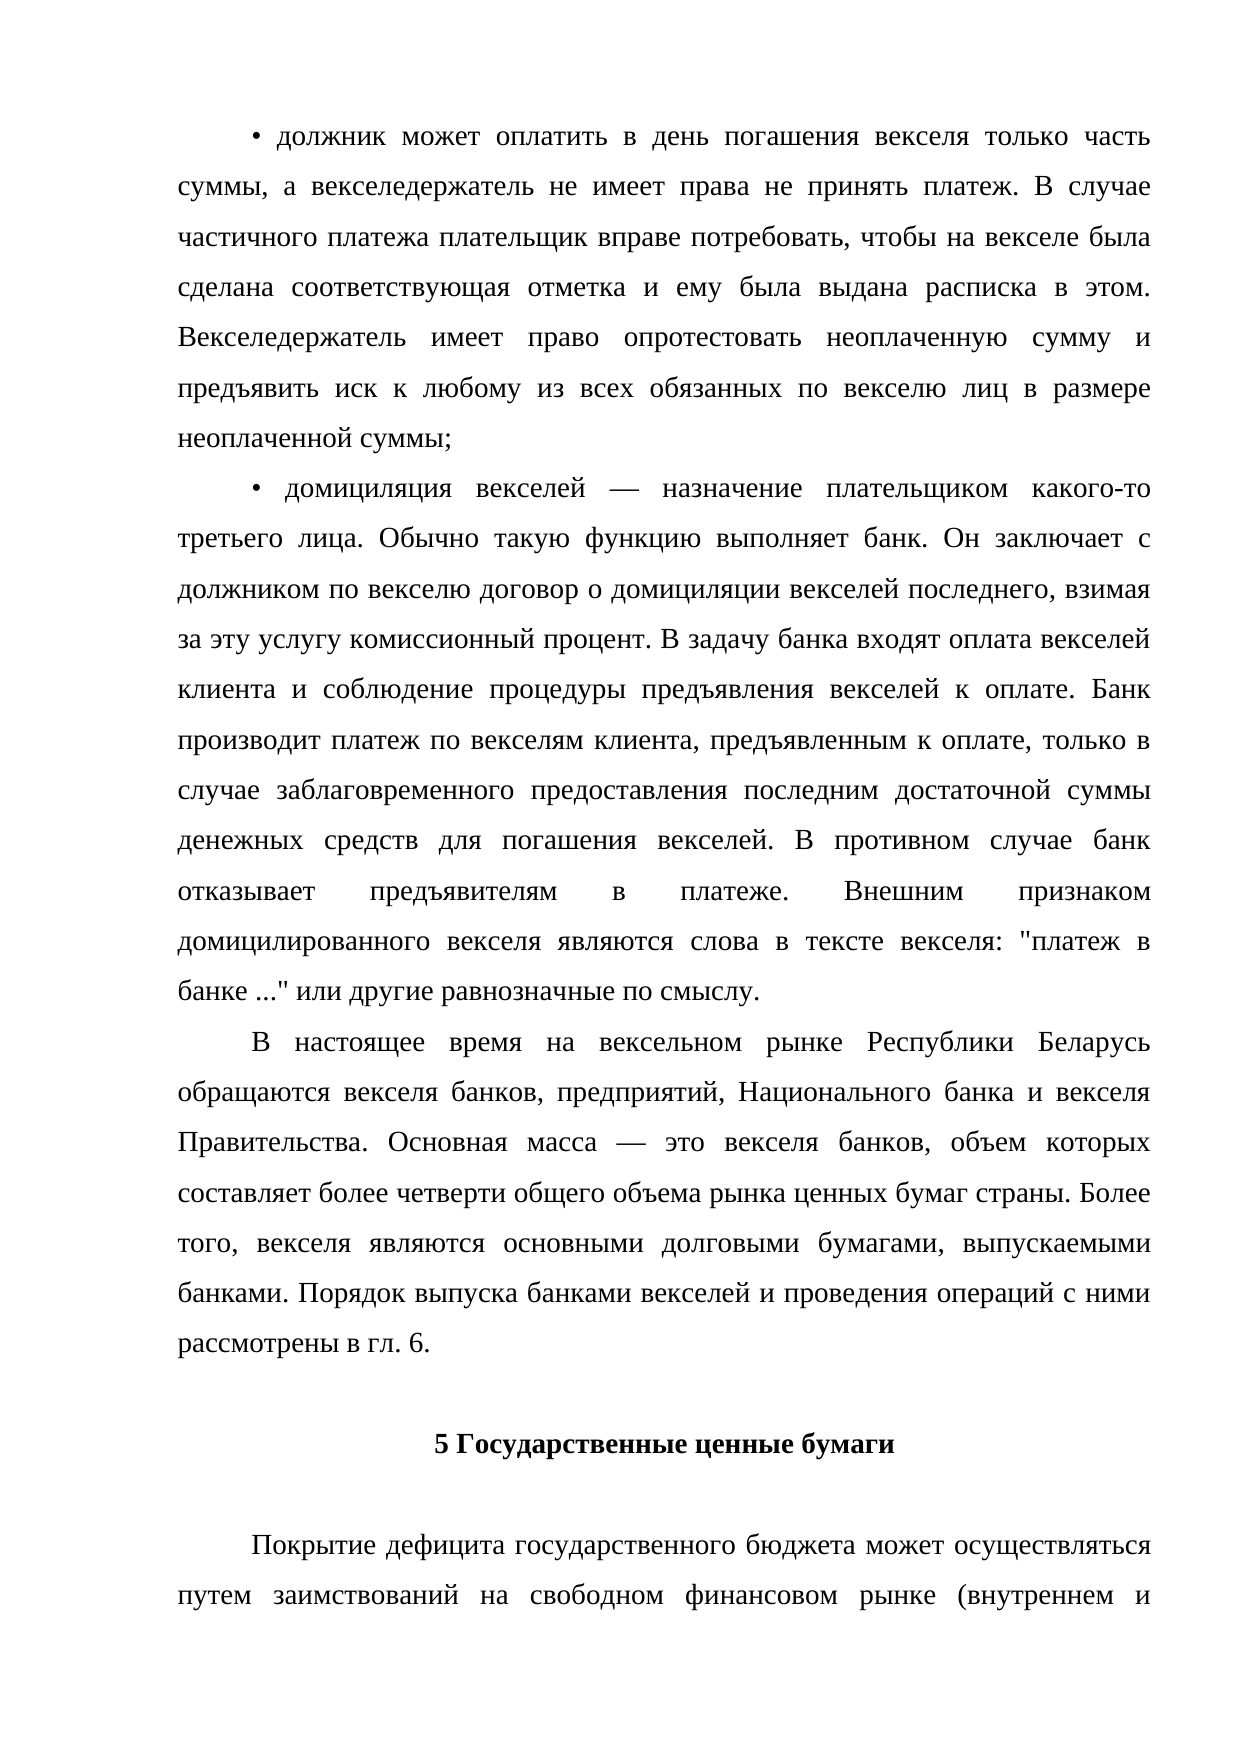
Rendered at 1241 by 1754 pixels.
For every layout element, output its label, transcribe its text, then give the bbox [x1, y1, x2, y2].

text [177, 1527, 1152, 1611]
text • домициляция векселей — назначение плательщиком какого-то третьего лица. Обычно такую функцию выполняет банк. Он заключает с должником по векселю договор о домициляции векселей последнего, взимая за эту услугу комиссионный процент. В задачу банка входят оплата векселей клиента и соблюдение процедуры предъявления векселей к оплате. Банк производит платеж по векселям клиента, предъявленным к оплате, только в случае заблаговременного предоставления последним достаточной суммы денежных средств для погашения векселей. В противном случае банк отказывает предъявителям в платеже. Внешним признаком домицилированного векселя являются слова в тексте векселя: "платеж в банке ..." или другие равнозначные по смыслу. [177, 470, 1152, 1007]
text • должник может оплатить в день погашения векселя только часть суммы, а векселедержатель не имеет права не принять платеж. В случае частичного платежа плательщик вправе потребовать, чтобы на векселе была сделана соответствующая отметка и ему была выдана расписка в этом. Векселедержатель имеет право опротестовать неоплаченную сумму и предъявить иск к любому из всех обязанных по векселю лиц в размере неоплаченной суммы; [177, 118, 1152, 453]
text В настоящее время на вексельном рынке Республики Беларусь обращаются векселя банков, предприятий, Национального банка и векселя Правительства. Основная масса — это векселя банков, объем которых составляет более четверти общего объема рынка ценных бумаг страны. Более того, векселя являются основными долговыми бумагами, выпускаемыми банками. Порядок выпуска банками векселей и проведения операций с ними рассмотрены в гл. 6. [177, 1024, 1152, 1359]
text 5 Государственные ценные бумаги [177, 1426, 1152, 1460]
